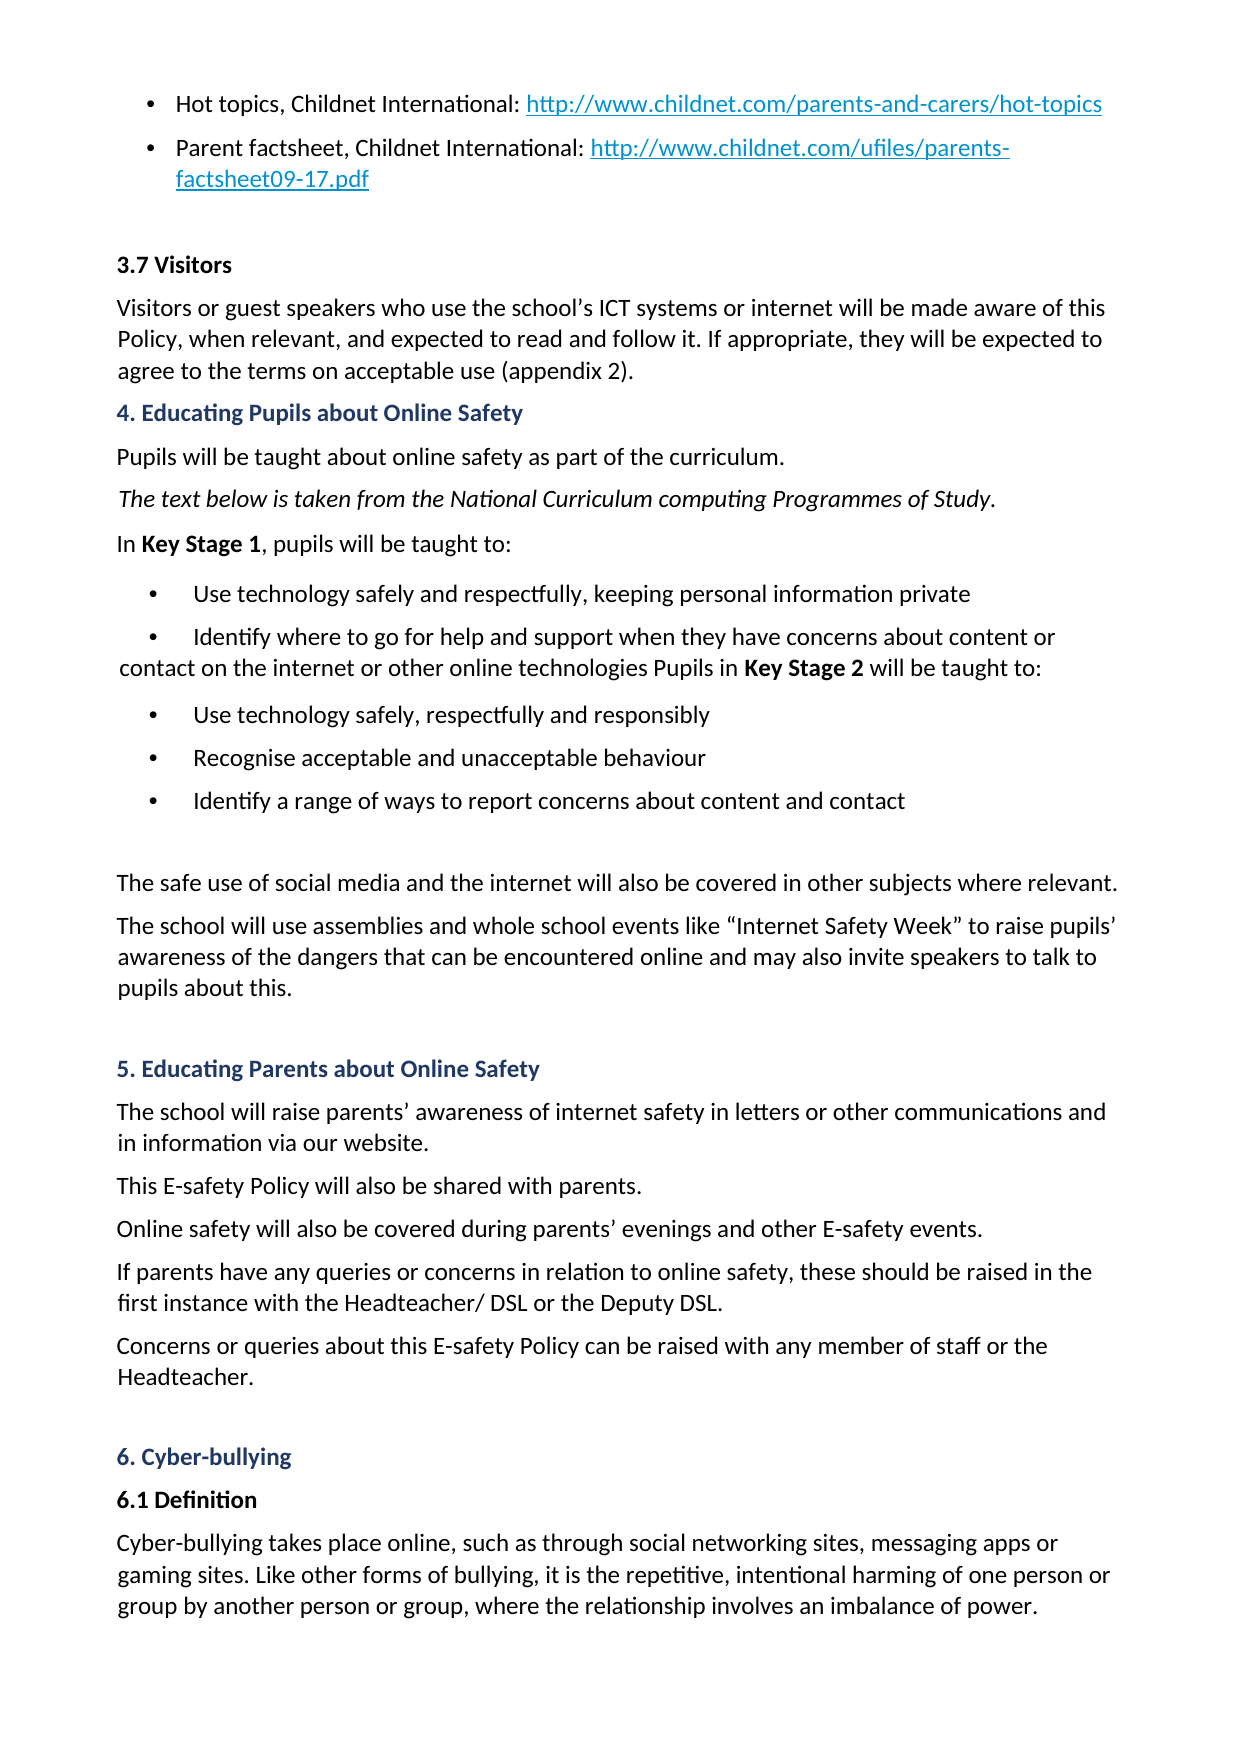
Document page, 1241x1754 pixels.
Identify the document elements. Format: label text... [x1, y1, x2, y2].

text The school will raise parents’ awareness of internet safety in letters or other communications and in information via our website. [116, 1096, 1121, 1158]
list Hot topics, Childnet International: http://www.childnet.com/parents-and-carers/hot-topics [146, 89, 1121, 119]
list Identify a range of ways to report concerns about content and contact [119, 785, 1121, 815]
list Use technology safely and respectfully, keeping personal information private [119, 578, 1121, 609]
text Visitors or guest speakers who use the school’s ICT systems or internet will be made aware of this Policy, when relevant, and expected to read and follow it. If appropriate, they will be expected to agree to the terms on acceptable use (appendix 2). [116, 292, 1121, 385]
subtitle 6.1 Definition [116, 1485, 1121, 1515]
text 6. Cyber-bullying [116, 1442, 1121, 1472]
text The text below is taken from the National Curriculum computing Programmes of Study. [118, 483, 1121, 514]
text The safe use of social media and the internet will also be covered in other subjects where relevant. [116, 867, 1121, 898]
text This E-safety Policy will also be shared with parents. [116, 1170, 1121, 1201]
text Online safety will also be covered during parents’ evenings and other E-safety events. [116, 1213, 1121, 1243]
text In Key Stage 1, pupils will be taught to: [116, 528, 1121, 559]
text The school will use assemblies and whole school events like “Internet Safety Week” to raise pupils’ awareness of the dangers that can be encountered online and may also invite speakers to talk to pupils about this. [116, 910, 1121, 1003]
list Recognise acceptable and unacceptable behaviour [119, 742, 1121, 773]
text If parents have any queries or concerns in relation to online safety, these should be raised in the first instance with the Headteacher/ DSL or the Deputy DSL. [116, 1256, 1121, 1318]
subtitle 3.7 Visitors [116, 249, 1121, 280]
list Identify where to go for help and support when they have concerns about content or contact on the internet or other online technologies Pupils in Key Stage 2 will be taught to: [119, 621, 1121, 683]
subtitle 4. Educating Pupils about Online Safety [116, 398, 1121, 428]
list Parent factsheet, Childnet International: http://www.childnet.com/ufiles/parents-factsheet09-17.pdf [146, 132, 1121, 194]
text Concerns or queries about this E-safety Policy can be raised with any member of staff or the Headteacher. [116, 1330, 1121, 1392]
subtitle 5. Educating Parents about Online Safety [116, 1053, 1121, 1083]
text Cyber-bullying takes place online, such as through social networking sites, messaging apps or gaming sites. Like other forms of bullying, it is the repetitive, intentional harming of one person or group by another person or group, where the relationship involves an imbalance of power. [116, 1528, 1121, 1621]
list Use technology safely, respectfully and responsibly [119, 699, 1121, 730]
text Pupils will be taught about online safety as part of the curriculum. [116, 441, 1121, 471]
